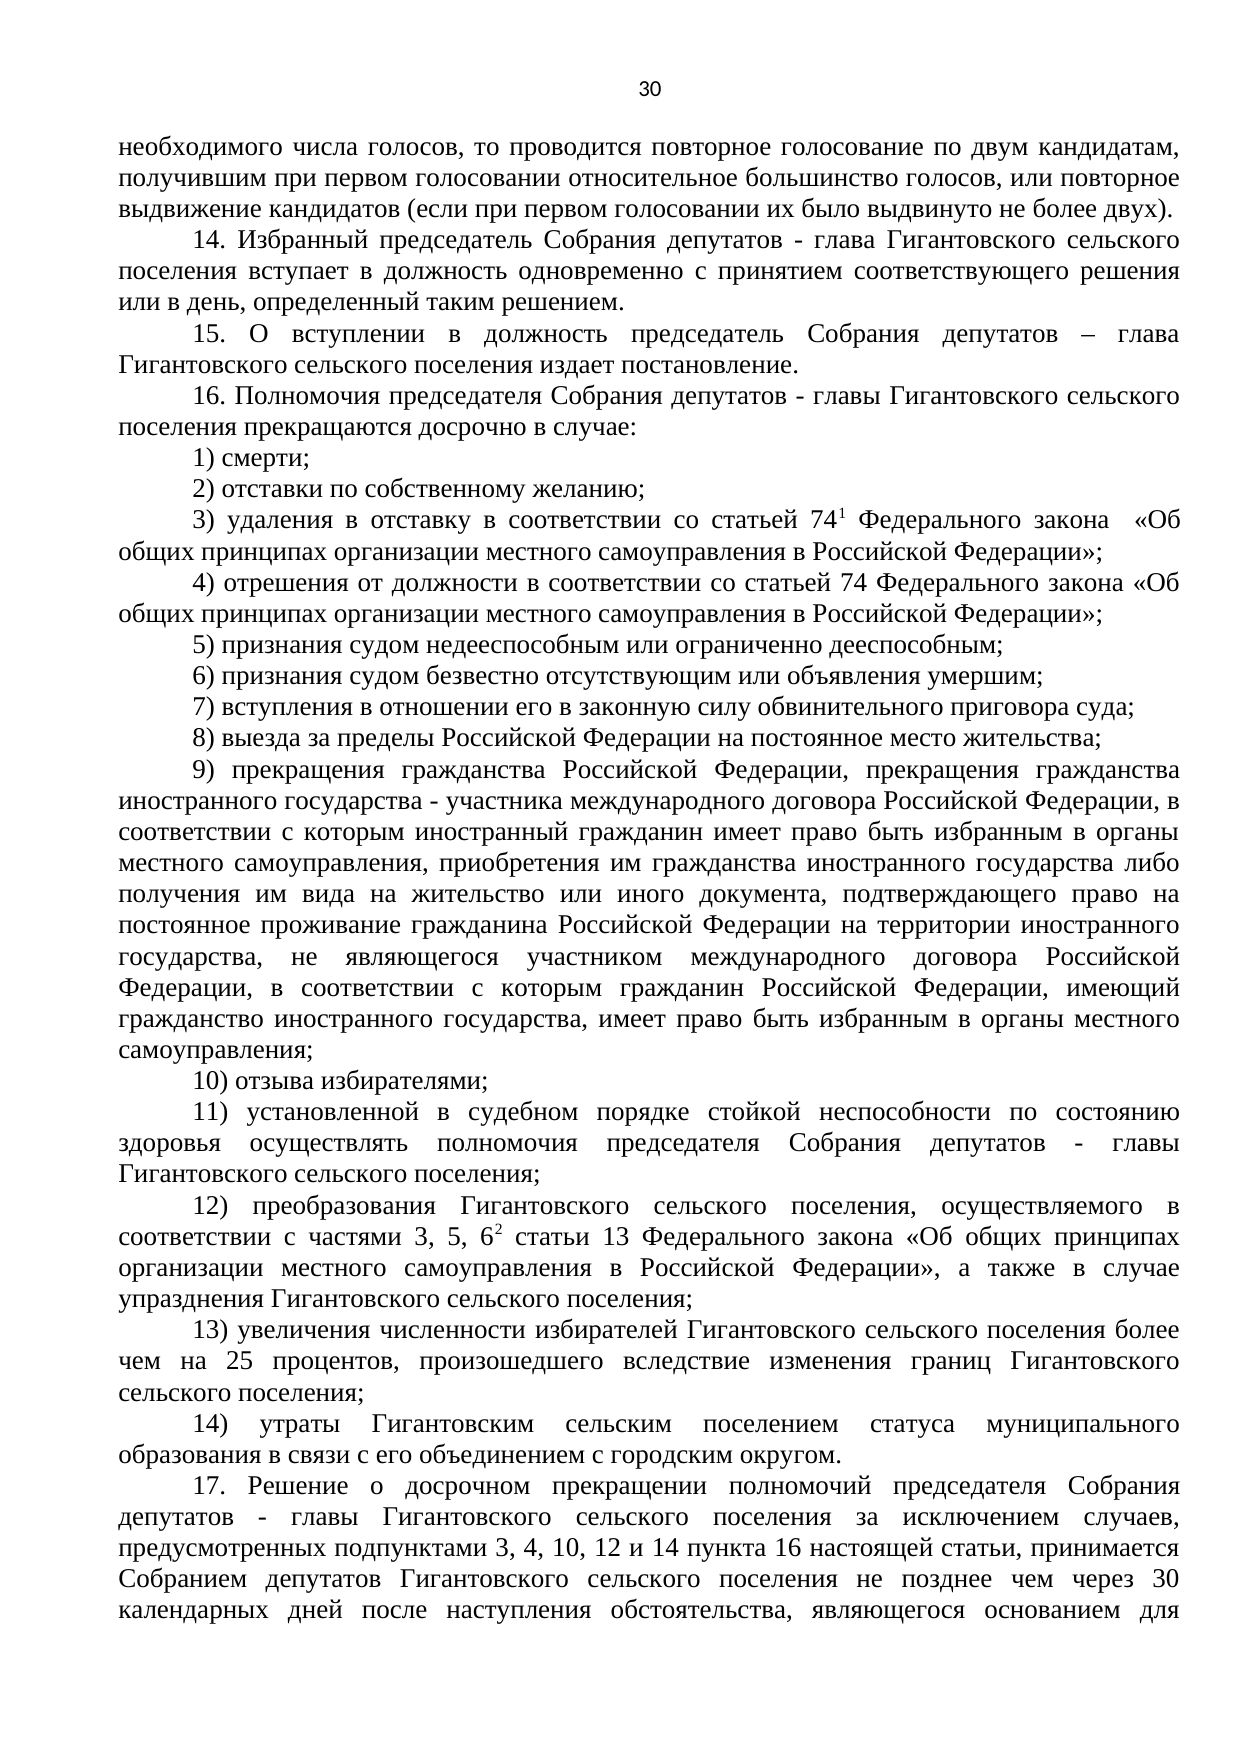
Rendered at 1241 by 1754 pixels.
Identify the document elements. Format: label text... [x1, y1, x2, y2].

text 1) смерти; [118, 441, 1181, 472]
text 16. Полномочия председателя Собрания депутатов - главы Гигантовского сельского поселения прекращаются досрочно в случае: [118, 379, 1181, 441]
text 2) отставки по собственному желанию; [118, 472, 1181, 503]
text 13) увеличения численности избирателей Гигантовского сельского поселения более чем на 25 процентов, произошедшего вследствие изменения границ Гигантовского сельского поселения; [118, 1313, 1181, 1407]
text 5) признания судом недееспособным или ограниченно дееспособным; [118, 628, 1181, 659]
text 15. О вступлении в должность председатель Собрания депутатов – глава Гигантовского сельского поселения издает постановление. [118, 317, 1181, 379]
text 11) установленной в судебном порядке стойкой неспособности по состоянию здоровья осуществлять полномочия председателя Собрания депутатов - главы Гигантовского сельского поселения; [118, 1095, 1181, 1189]
text 12) преобразования Гигантовского сельского поселения, осуществляемого в соответствии с частями 3, 5, 62 статьи 13 Федерального закона «Об общих принципах организации местного самоуправления в Российской Федерации», а также в случае упразднения Гигантовского сельского поселения; [118, 1189, 1181, 1313]
text 14) утраты Гигантовским сельским поселением статуса муниципального образования в связи с его объединением с городским округом. [118, 1407, 1181, 1469]
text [118, 1469, 1181, 1625]
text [118, 130, 1181, 223]
text 6) признания судом безвестно отсутствующим или объявления умершим; [118, 659, 1181, 690]
text 9) прекращения гражданства Российской Федерации, прекращения гражданства иностранного государства - участника международного договора Российской Федерации, в соответствии с которым иностранный гражданин имеет право быть избранным в органы местного самоуправления, приобретения им гражданства иностранного государства либо получения им вида на жительство или иного документа, подтверждающего право на постоянное проживание гражданина Российской Федерации на территории иностранного государства, не являющегося участником международного договора Российской Федерации, в соответствии с которым гражданин Российской Федерации, имеющий гражданство иностранного государства, имеет право быть избранным в органы местного самоуправления; [118, 753, 1181, 1064]
text 7) вступления в отношении его в законную силу обвинительного приговора суда; [118, 690, 1181, 722]
text 3) удаления в отставку в соответствии со статьей 741 Федерального закона «Об общих принципах организации местного самоуправления в Российской Федерации»; [118, 503, 1181, 566]
text 14. Избранный председатель Собрания депутатов - глава Гигантовского сельского поселения вступает в должность одновременно с принятием соответствующего решения или в день, определенный таким решением. [118, 223, 1181, 317]
text 4) отрешения от должности в соответствии со статьей 74 Федерального закона «Об общих принципах организации местного самоуправления в Российской Федерации»; [118, 566, 1181, 628]
text 10) отзыва избирателями; [118, 1064, 1181, 1095]
text 8) выезда за пределы Российской Федерации на постоянное место жительства; [118, 722, 1181, 753]
